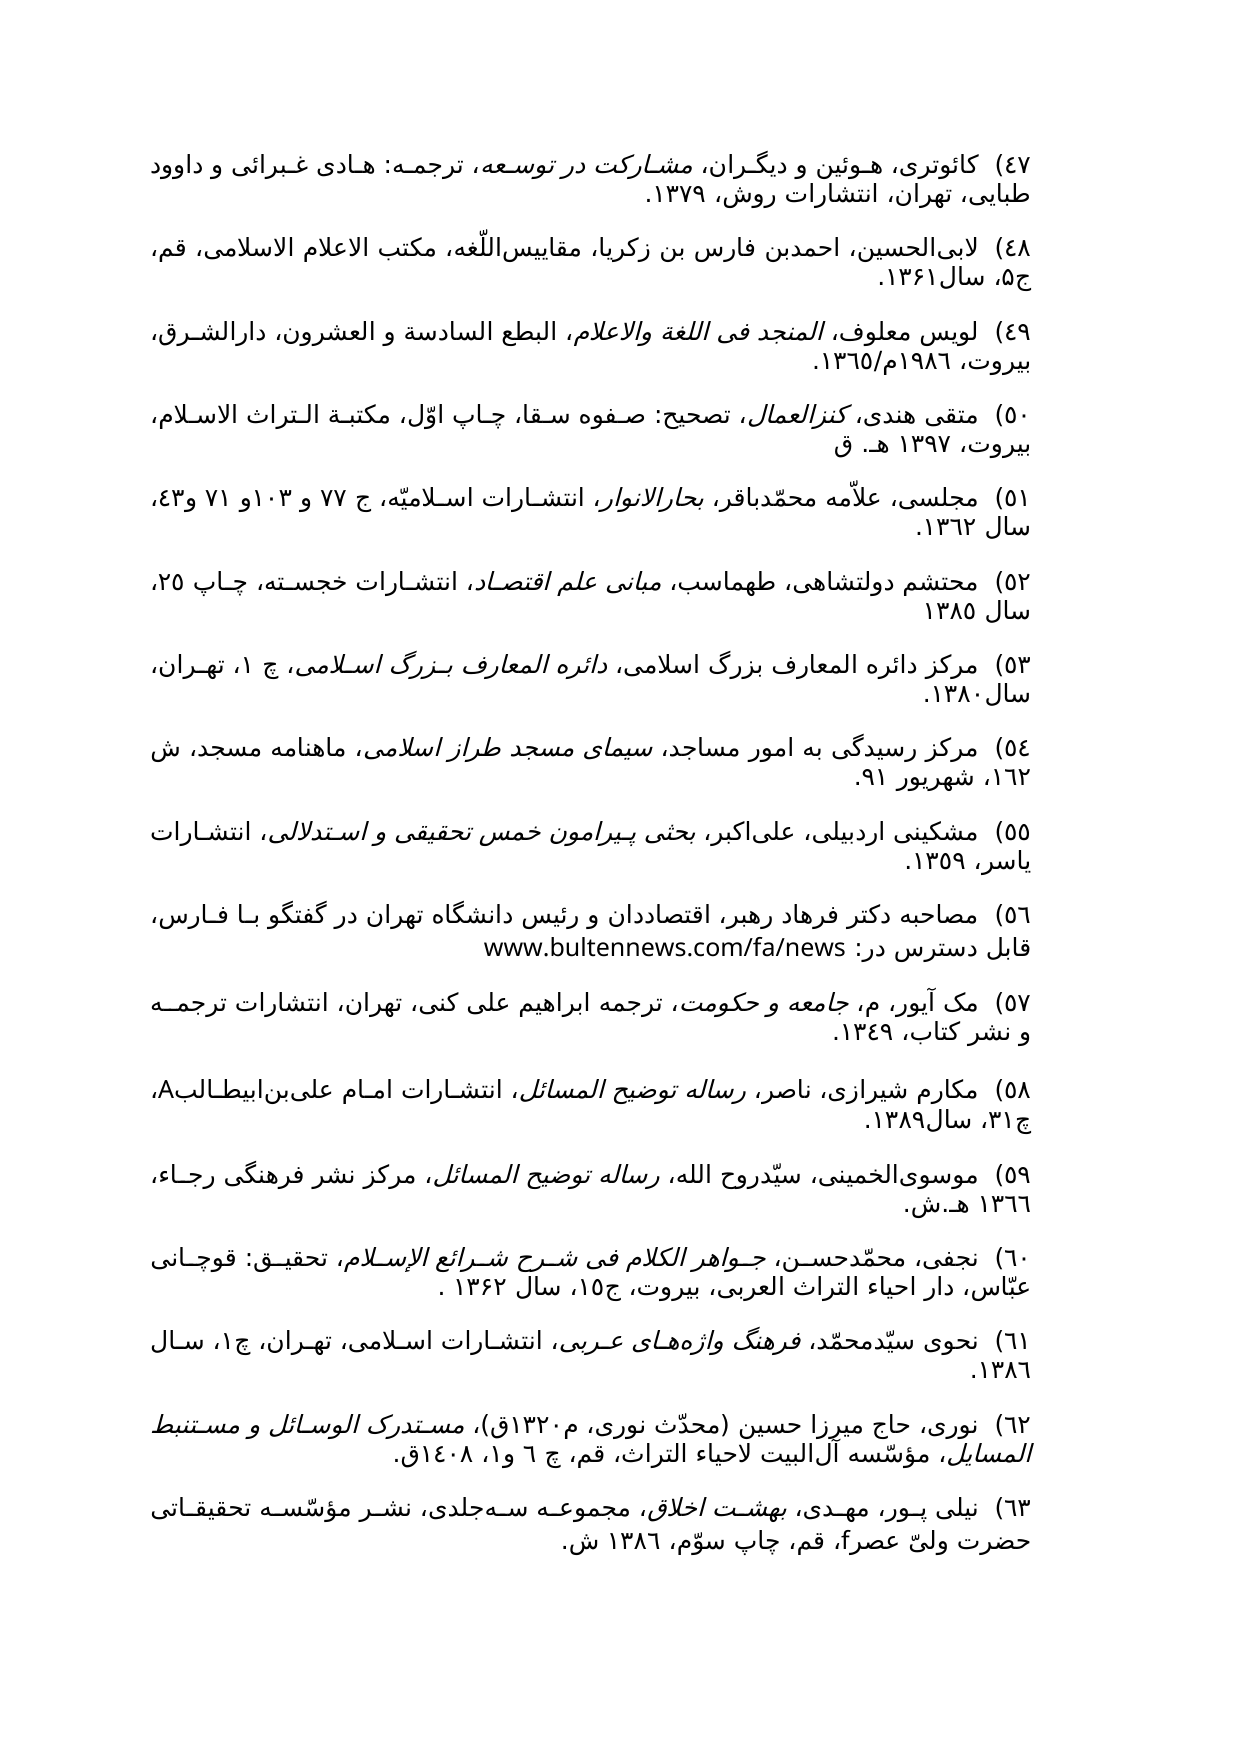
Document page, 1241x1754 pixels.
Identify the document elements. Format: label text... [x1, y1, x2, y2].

text ٥١) مجلسی، علاّمه محمّدباقر، بحارالانوار، انتشارات اسلامیّه، ج ٧٧ و ١٠٣و ٧١ و٤٣، سال ١٣٦٢. [150, 483, 1031, 542]
text ٥٠) متقی هندی، کنزالعمال، تصحیح: صفوه سقا، چاپ اوّل، مکتبة التراث الاسلام، بیروت، ١٣٩٧ هـ. ق [150, 400, 1031, 458]
text ٤٧) کائوتری، هوئین و دیگران، مشارکت در توسعه، ترجمه: هادی غبرائی و داوود طبایی، تهران، انتشارات روش، ١٣٧٩. [150, 150, 1031, 208]
text ٥٨) مکارم شیرازی، ناصر، رساله توضیح المسائل، انتشارات امام علی‌بن‌ابیطالبA، چ٣١، سال١٣٨٩. [150, 1072, 1031, 1135]
text ٥٢) محتشم دولتشاهی، طهماسب، مبانی علم اقتصاد، انتشارات خجسته، چاپ ٢٥، سال ١٣٨٥ [150, 567, 1031, 625]
text ٥٣) مرکز دائره المعارف بزرگ اسلامی، دائره المعارف بزرگ اسلامی، چ ١، تهران، سال١٣٨٠. [150, 650, 1031, 708]
text ٥٧) مک آیور، م، جامعه و حکومت، ترجمه‌ ابراهیم علی کنی، تهران، انتشارات ترجمه و نشر کتاب، ١٣٤٩. [150, 988, 1031, 1047]
text ٤٨) لابی‌الحسین، احمدبن فارس بن زکریا، مقاییس‌اللّغه، مکتب الاعلام الاسلامی، قم، ج۵، سال۱۳۶۱. [150, 233, 1031, 292]
text ٦٠) نجفی، محمّدحسن، جواهر الکلام فی شرح شرائع الإسلام، تحقیق: قوچانی عبّاس، دار احیاء التراث العربی، بیروت، ج١٥، سال ١٣۶٢ . [150, 1243, 1031, 1301]
text ٦٢) نوری، حاج میرزا حسین (محدّث نوری، م١٣٢٠ق)، مستدرک الوسائل و مستنبط المسایل، مؤسّسه آل‌البیت لاحیاء التراث، قم، چ ٦ و١، ١٤٠٨ق. [150, 1410, 1031, 1468]
text ٥٩) موسوی‌الخمینی، سیّدروح الله، رساله توضیح المسائل، مرکز نشر فرهنگی رجاء، ١٣٦٦ هـ.ش. [150, 1160, 1031, 1218]
text ٦١) نحوی سیّدمحمّد، فرهنگ واژه‌های عربی، انتشارات اسلامی، تهران، چ١، سال ١٣٨٦. [150, 1326, 1031, 1385]
text ٦٣) نیلی پور، مهدی، بهشت اخلاق، مجموعه سه‌جلدی، نشر مؤسّسه تحقیقاتی حضرت ولیّ عصرf، قم، چاپ سوّم، ١٣٨٦ ش. [150, 1493, 1031, 1556]
text ٥٤) مرکز رسیدگی به امور مساجد، سیمای مسجد طراز اسلامی، ماهنامه مسجد، ش١٦٢، شهریور ٩١. [150, 733, 1031, 792]
text ٤٩) لویس معلوف، المنجد فی اللغة والاعلام، البطع السادسة و العشرون، دارالشرق، بیروت، ١٩٨٦م/١٣٦٥. [150, 317, 1031, 375]
text ٥٦) مصاحبه دکتر فرهاد رهبر، اقتصاددان و رئیس دانشگاه تهران در گفتگو با فارس، قابل دسترس در: www.bultennews.com/fa/news [150, 900, 1031, 963]
text ٥٥) مشکینی اردبیلى، علی‌اکبر، بحثی پیرامون خمس تحقیقی و استدلالی، انتشارات یاسر، ١٣٥٩. [150, 817, 1031, 875]
